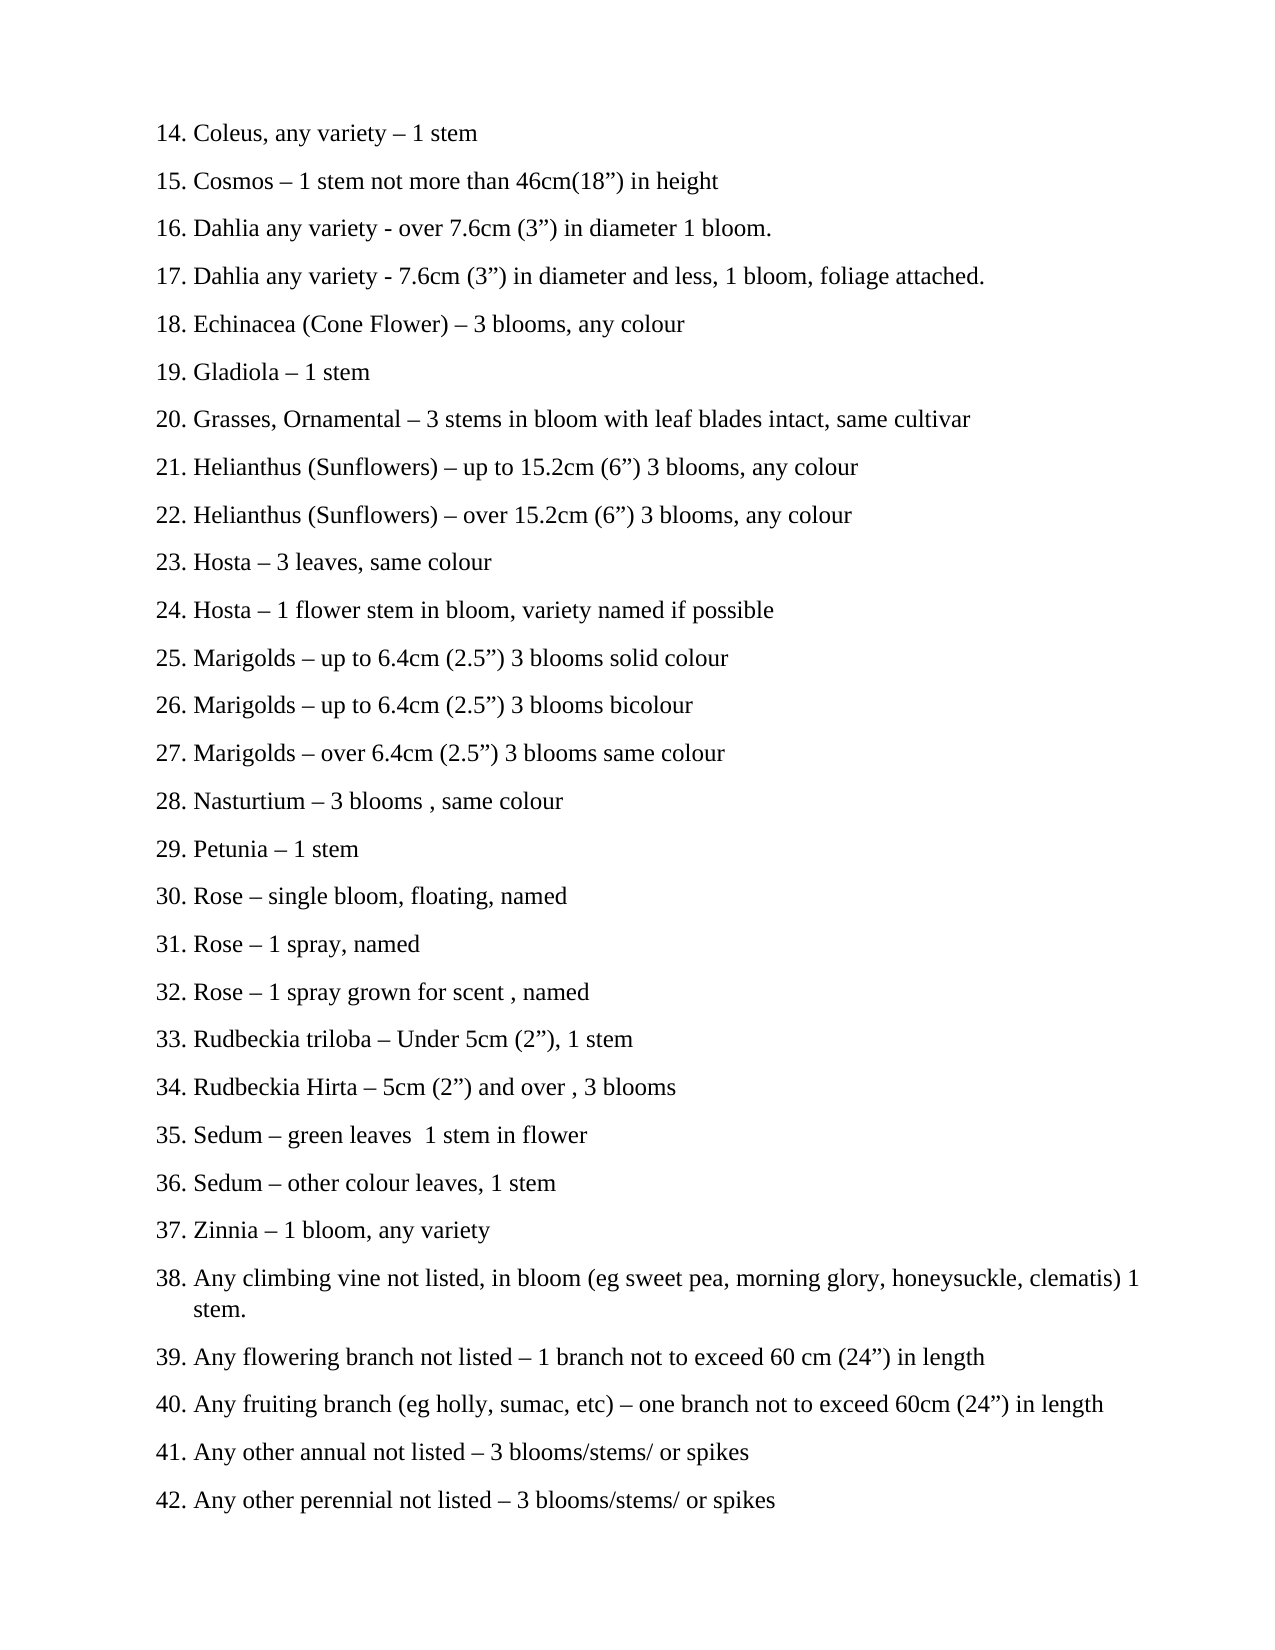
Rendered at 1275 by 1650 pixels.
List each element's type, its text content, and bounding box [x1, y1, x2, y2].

list Rudbeckia triloba – Under 5cm (2”), 1 stem [156, 1024, 1157, 1053]
list Any other perennial not listed – 3 blooms/stems/ or spikes [156, 1485, 1157, 1514]
list Dahlia any variety - over 7.6cm (3”) in diameter 1 bloom. [156, 213, 1157, 242]
list Marigolds – up to 6.4cm (2.5”) 3 blooms bicolour [156, 691, 1157, 719]
list Coleus, any variety – 1 stem [156, 118, 1157, 147]
list Dahlia any variety - 7.6cm (3”) in diameter and less, 1 bloom, foliage attached. [156, 261, 1157, 290]
list Any other annual not listed – 3 blooms/stems/ or spikes [156, 1437, 1157, 1466]
list Marigolds – over 6.4cm (2.5”) 3 blooms same colour [156, 738, 1157, 767]
list Rose – single bloom, floating, named [156, 881, 1157, 910]
list Hosta – 3 leaves, same colour [156, 547, 1157, 576]
list Zinnia – 1 bloom, any variety [156, 1215, 1157, 1244]
list Echinacea (Cone Flower) – 3 blooms, any colour [156, 309, 1157, 338]
list Rudbeckia Hirta – 5cm (2”) and over , 3 blooms [156, 1072, 1157, 1101]
list Helianthus (Sunflowers) – up to 15.2cm (6”) 3 blooms, any colour [156, 452, 1157, 481]
list Petunia – 1 stem [156, 834, 1157, 862]
list Marigolds – up to 6.4cm (2.5”) 3 blooms solid colour [156, 643, 1157, 672]
list Cosmos – 1 stem not more than 46cm(18”) in height [156, 166, 1157, 194]
list Any fruiting branch (eg holly, sumac, etc) – one branch not to exceed 60cm (24”) in length [156, 1389, 1157, 1418]
list Nasturtium – 3 blooms , same colour [156, 786, 1157, 815]
list Any flowering branch not listed – 1 branch not to exceed 60 cm (24”) in length [156, 1342, 1157, 1371]
list Sedum – other colour leaves, 1 stem [156, 1168, 1157, 1196]
list Sedum – green leaves 1 stem in flower [156, 1120, 1157, 1149]
list Helianthus (Sunflowers) – over 15.2cm (6”) 3 blooms, any colour [156, 500, 1157, 528]
list Any climbing vine not listed, in bloom (eg sweet pea, morning glory, honeysuckle, clematis) 1 stem. [156, 1263, 1157, 1323]
list Rose – 1 spray, named [156, 929, 1157, 958]
list Grasses, Ornamental – 3 stems in bloom with leaf blades intact, same cultivar [156, 404, 1157, 433]
list Gladiola – 1 stem [156, 357, 1157, 385]
list Rose – 1 spray grown for scent , named [156, 977, 1157, 1006]
list Hosta – 1 flower stem in bloom, variety named if possible [156, 595, 1157, 624]
